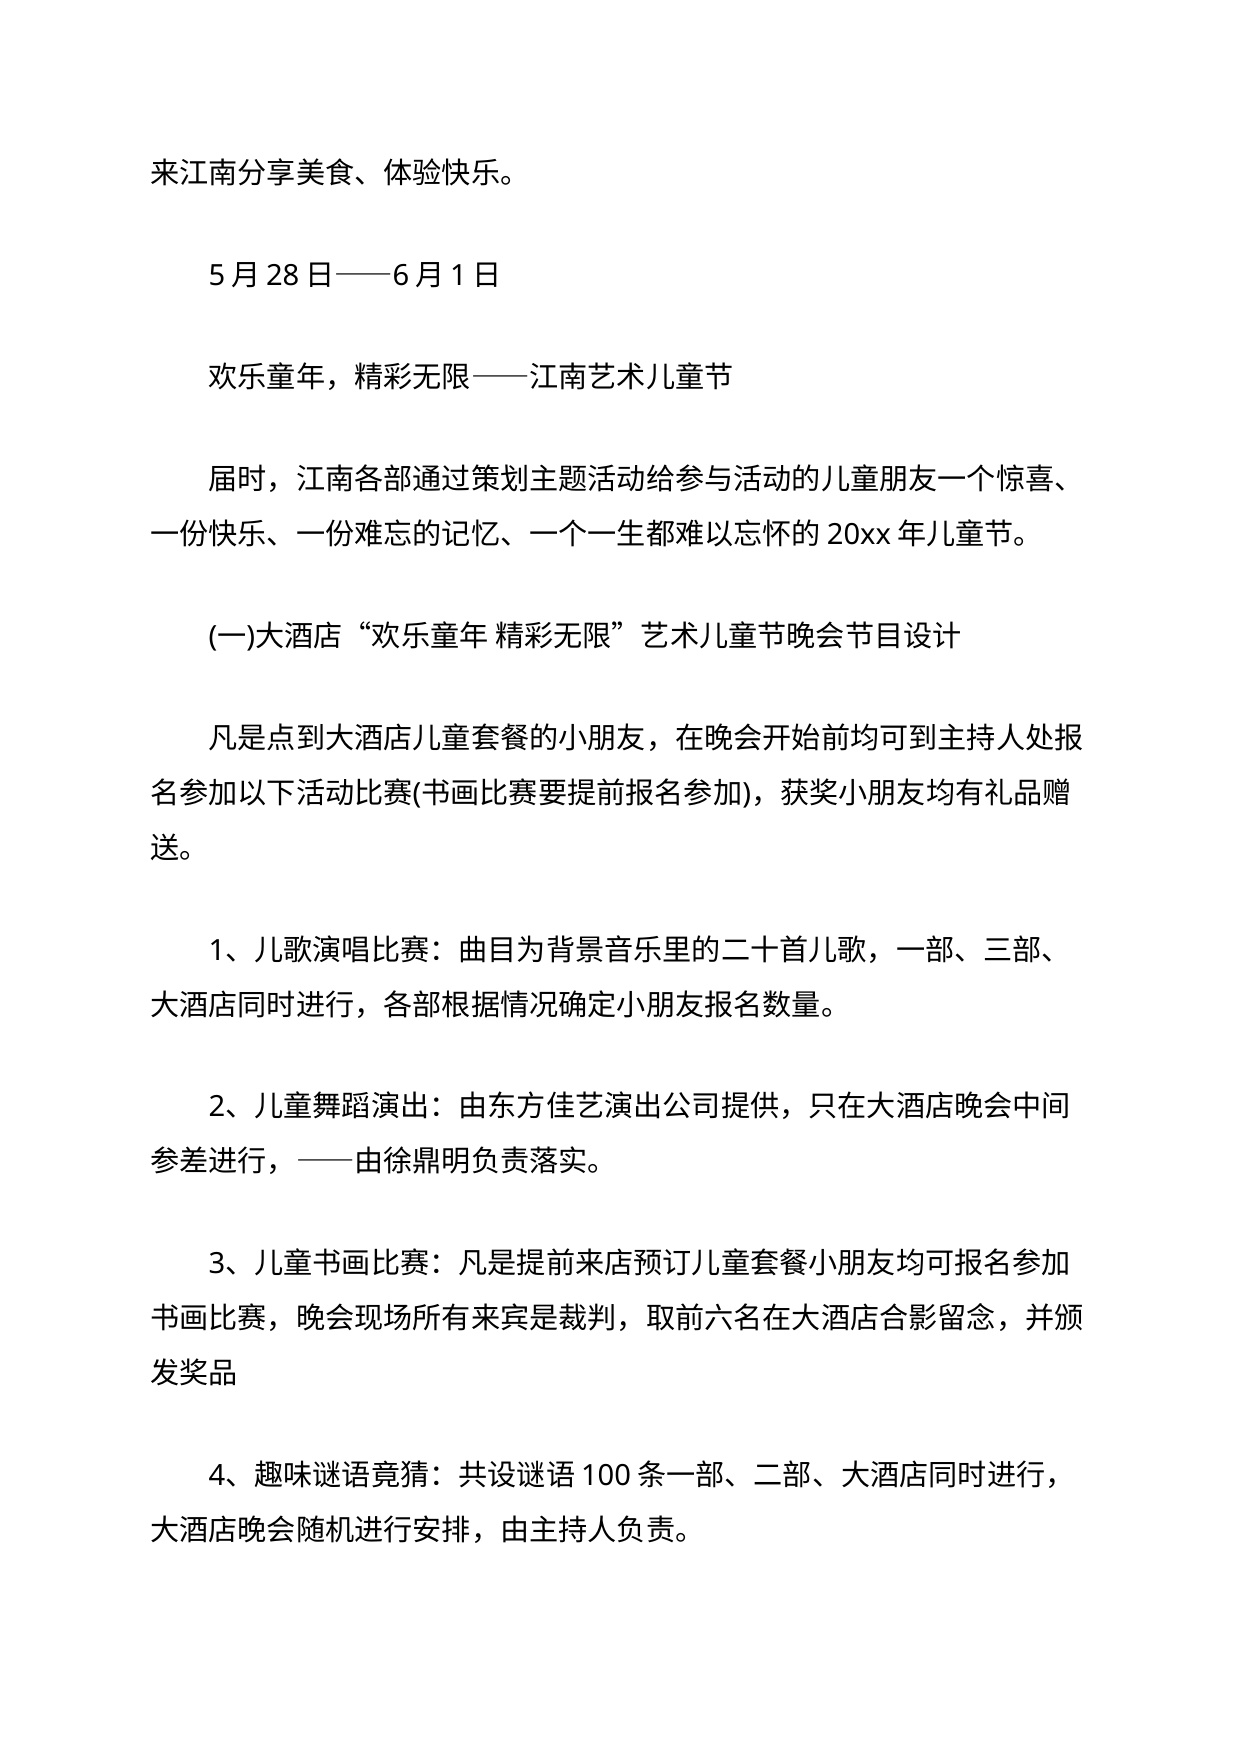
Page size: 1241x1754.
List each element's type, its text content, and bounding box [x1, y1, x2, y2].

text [150, 150, 1090, 192]
text 5月28日——6月1日 [150, 252, 1090, 294]
text 1、儿歌演唱比赛：曲目为背景音乐里的二十首儿歌，一部、三部、大酒店同时进行，各部根据情况确定小朋友报名数量。 [150, 926, 1090, 1023]
text 欢乐童年，精彩无限——江南艺术儿童节 [150, 354, 1090, 396]
text 4、趣味谜语竟猜：共设谜语100条一部、二部、大酒店同时进行，大酒店晚会随机进行安排，由主持人负责。 [150, 1451, 1090, 1548]
text 2、儿童舞蹈演出：由东方佳艺演出公司提供，只在大酒店晚会中间参差进行，——由徐鼎明负责落实。 [150, 1083, 1090, 1180]
text 届时，江南各部通过策划主题活动给参与活动的儿童朋友一个惊喜、一份快乐、一份难忘的记忆、一个一生都难以忘怀的20xx年儿童节。 [150, 456, 1090, 553]
text (一)大酒店“欢乐童年 精彩无限”艺术儿童节晚会节目设计 [150, 612, 1090, 655]
text 3、儿童书画比赛：凡是提前来店预订儿童套餐小朋友均可报名参加书画比赛，晚会现场所有来宾是裁判，取前六名在大酒店合影留念，并颁发奖品 [150, 1239, 1090, 1392]
text 凡是点到大酒店儿童套餐的小朋友，在晚会开始前均可到主持人处报名参加以下活动比赛(书画比赛要提前报名参加)，获奖小朋友均有礼品赠送。 [150, 714, 1090, 867]
